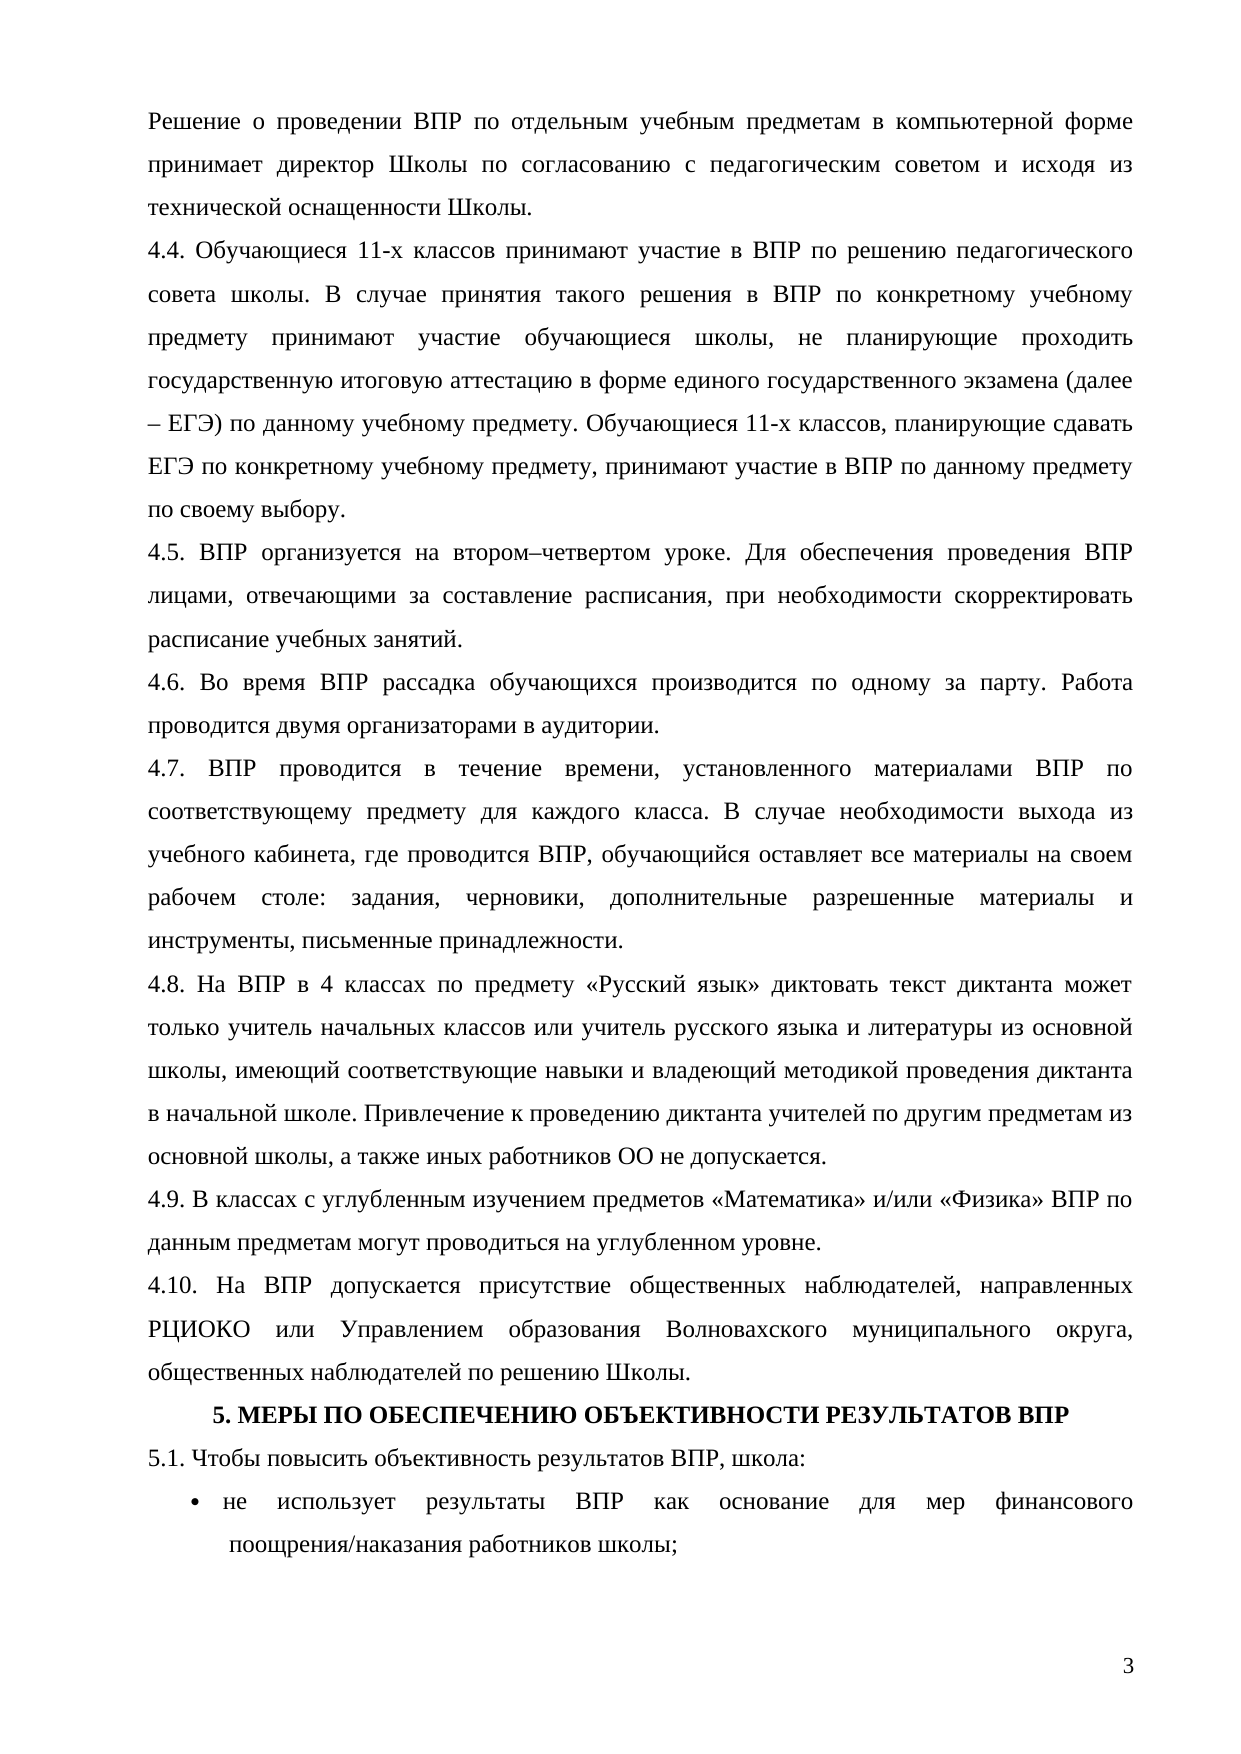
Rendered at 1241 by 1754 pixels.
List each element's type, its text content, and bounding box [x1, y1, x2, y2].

text 4.9. В классах с углубленным изучением предметов «Математика» и/или «Физика» ВПР по данным предметам могут проводиться на углубленном уровне. [148, 1184, 1134, 1256]
text 4.8. На ВПР в 4 классах по предмету «Русский язык» диктовать текст диктанта может только учитель начальных классов или учитель русского языка и литературы из основной школы, имеющий соответствующие навыки и владеющий методикой проведения диктанта в начальной школе. Привлечение к проведению диктанта учителей по другим предметам из основной школы, а также иных работников ОО не допускается. [148, 969, 1134, 1170]
text 4.6. Во время ВПР рассадка обучающихся производится по одному за парту. Работа проводится двумя организаторами в аудитории. [148, 667, 1134, 739]
text 4.7. ВПР проводится в течение времени, установленного материалами ВПР по соответствующему предмету для каждого класса. В случае необходимости выхода из учебного кабинета, где проводится ВПР, обучающийся оставляет все материалы на своем рабочем столе: задания, черновики, дополнительные разрешенные материалы и инструменты, письменные принадлежности. [148, 753, 1134, 954]
text 5. МЕРЫ ПО ОБЕСПЕЧЕНИЮ ОБЪЕКТИВНОСТИ РЕЗУЛЬТАТОВ ВПР [148, 1400, 1134, 1429]
text 4.10. На ВПР допускается присутствие общественных наблюдателей, направленных РЦИОКО или Управлением образования Волновахского муниципального округа, общественных наблюдателей по решению Школы. [148, 1271, 1134, 1386]
text 4.5. ВПР организуется на втором–четвертом уроке. Для обеспечения проведения ВПР лицами, отвечающими за составление расписания, при необходимости скорректировать расписание учебных занятий. [148, 537, 1134, 652]
text 4.4. Обучающиеся 11-х классов принимают участие в ВПР по решению педагогического совета школы. В случае принятия такого решения в ВПР по конкретному учебному предмету принимают участие обучающиеся школы, не планирующие проходить государственную итоговую аттестацию в форме единого государственного экзамена (далее – ЕГЭ) по данному учебному предмету. Обучающиеся 11-х классов, планирующие сдавать ЕГЭ по конкретному учебному предмету, принимают участие в ВПР по данному предмету по своему выбору. [148, 236, 1134, 523]
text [148, 106, 1134, 221]
list не использует результаты ВПР как основание для мер финансового поощрения/наказания работников школы; [191, 1486, 1134, 1558]
text 5.1. Чтобы повысить объективность результатов ВПР, школа: [148, 1443, 1134, 1472]
